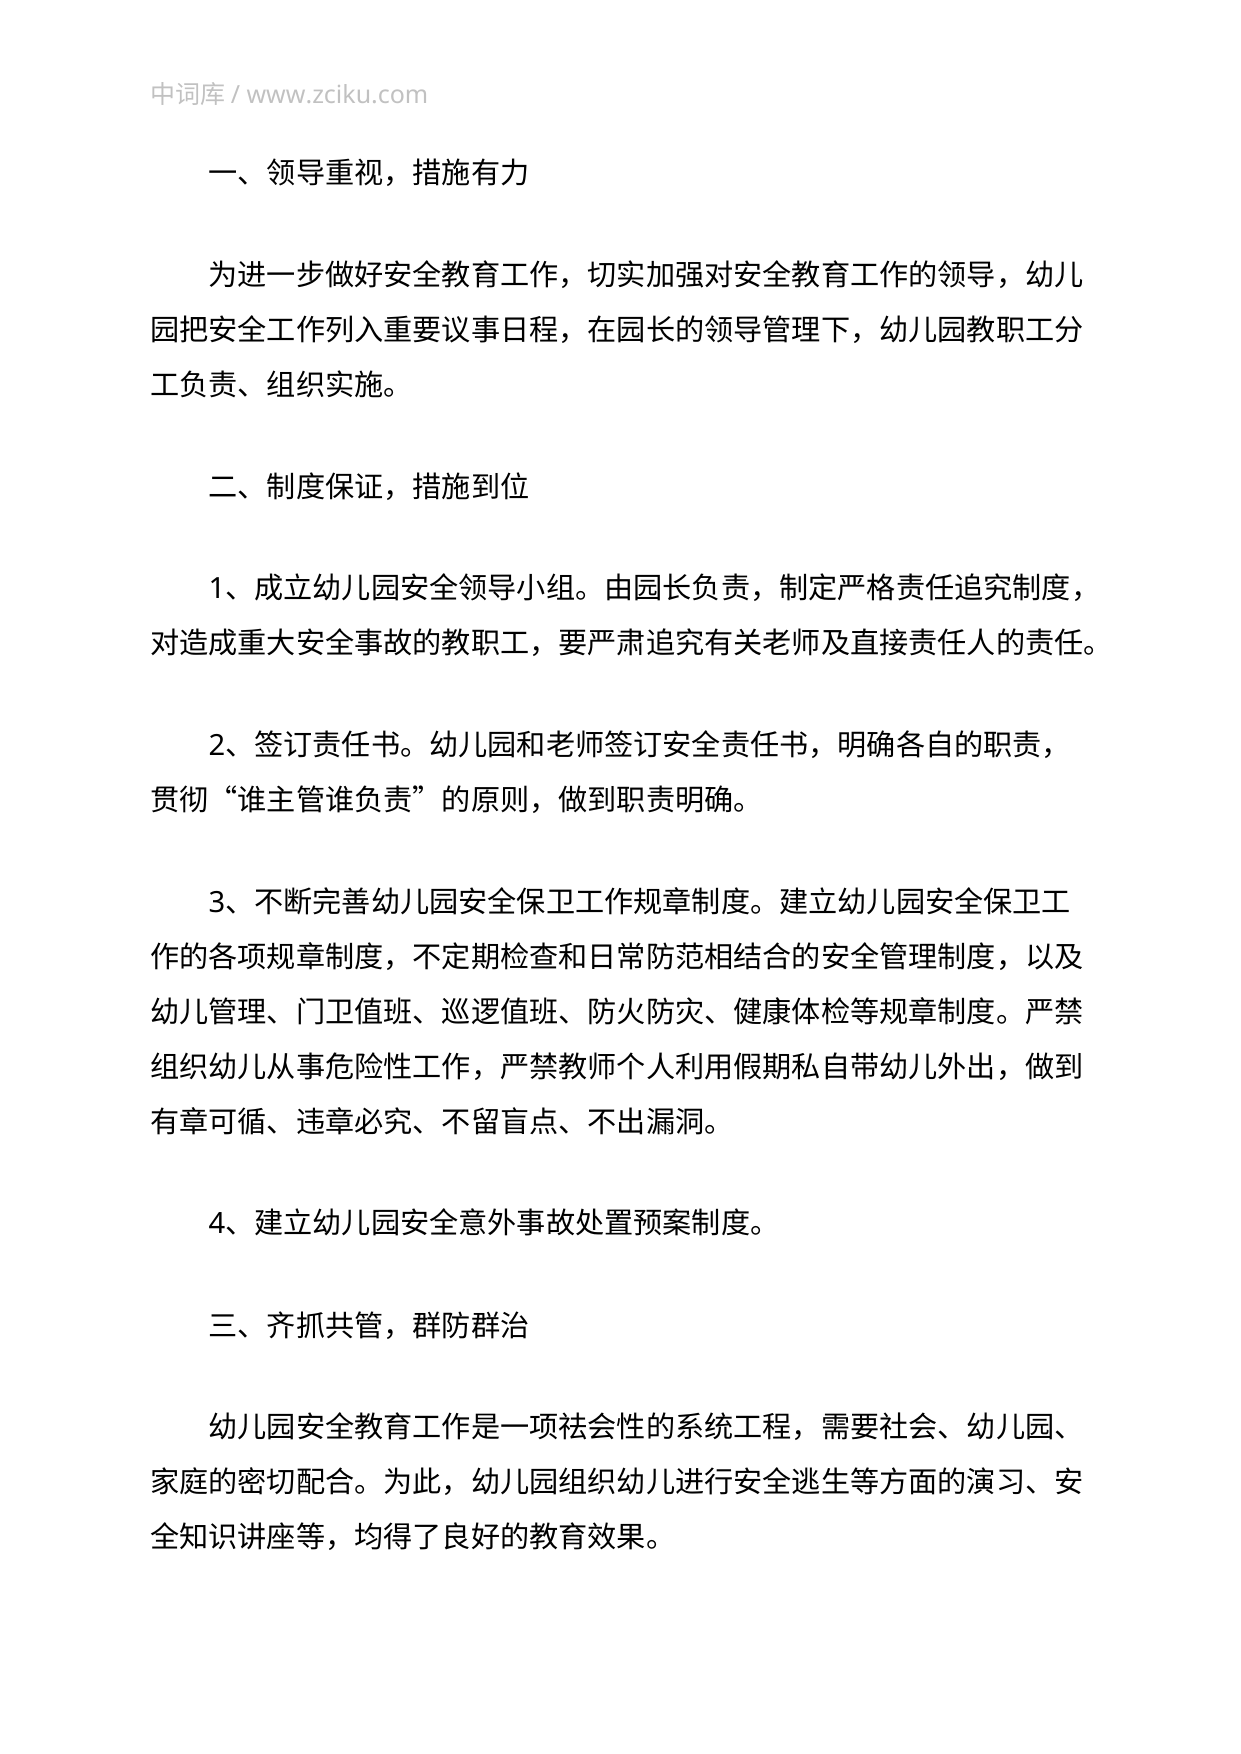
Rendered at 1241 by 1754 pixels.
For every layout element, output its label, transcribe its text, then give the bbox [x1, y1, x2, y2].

text 为进一步做好安全教育工作，切实加强对安全教育工作的领导，幼儿园把安全工作列入重要议事日程，在园长的领导管理下，幼儿园教职工分工负责、组织实施。 [150, 252, 1090, 404]
text 一、领导重视，措施有力 [150, 150, 1090, 192]
text 二、制度保证，措施到位 [150, 463, 1090, 506]
text 4、建立幼儿园安全意外事故处置预案制度。 [150, 1200, 1090, 1242]
text 3、不断完善幼儿园安全保卫工作规章制度。建立幼儿园安全保卫工作的各项规章制度，不定期检查和日常防范相结合的安全管理制度，以及幼儿管理、门卫值班、巡逻值班、防火防灾、健康体检等规章制度。严禁组织幼儿从事危险性工作，严禁教师个人利用假期私自带幼儿外出，做到有章可循、违章必究、不留盲点、不出漏洞。 [150, 879, 1090, 1141]
text 2、签订责任书。幼儿园和老师签订安全责任书，明确各自的职责，贯彻“谁主管谁负责”的原则，做到职责明确。 [150, 722, 1090, 819]
text 1、成立幼儿园安全领导小组。由园长负责，制定严格责任追究制度，对造成重大安全事故的教职工，要严肃追究有关老师及直接责任人的责任。 [150, 565, 1090, 662]
text 三、齐抓共管，群防群治 [150, 1302, 1090, 1344]
text 幼儿园安全教育工作是一项祛会性的系统工程，需要社会、幼儿园、家庭的密切配合。为此，幼儿园组织幼儿进行安全逃生等方面的演习、安全知识讲座等，均得了良好的教育效果。 [150, 1404, 1090, 1556]
